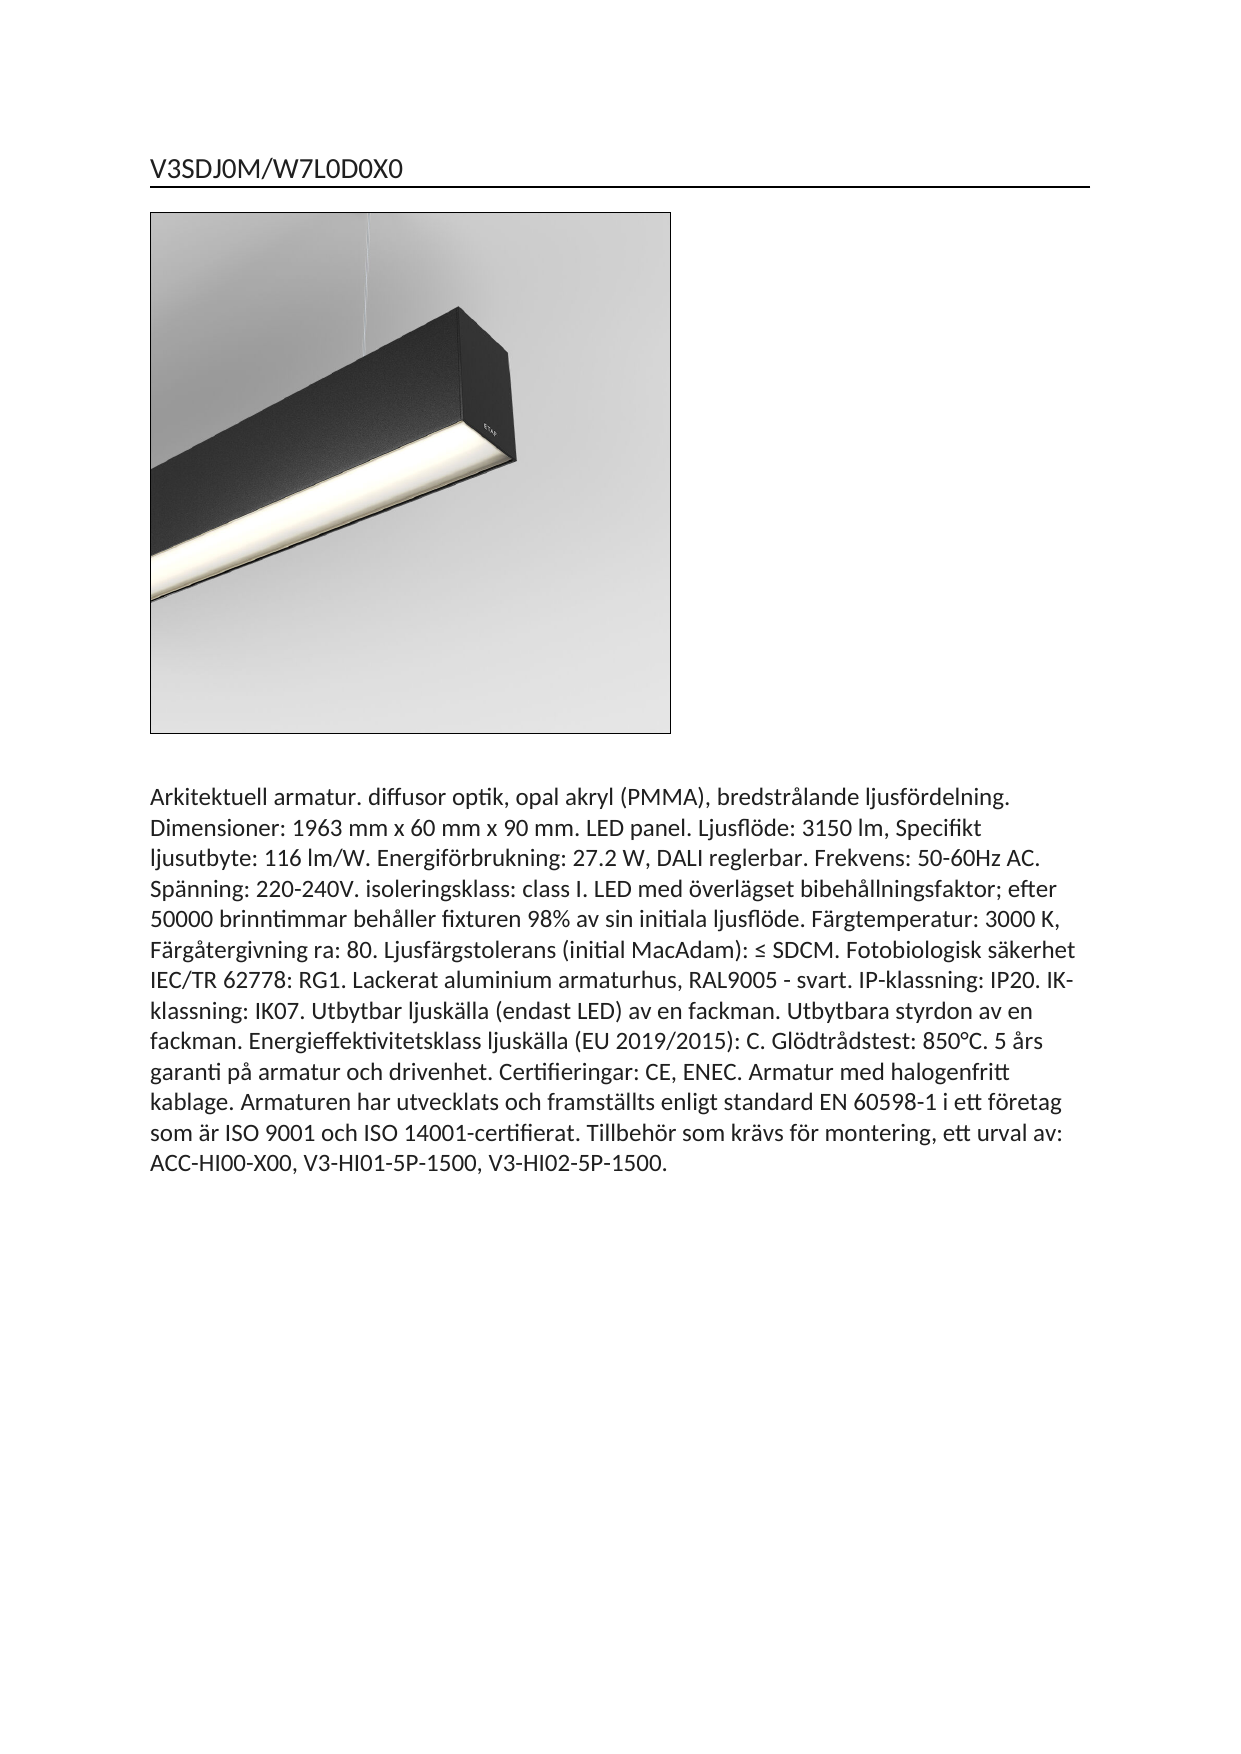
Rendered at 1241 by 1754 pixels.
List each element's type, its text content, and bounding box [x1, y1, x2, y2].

picture [151, 213, 670, 733]
text V3SDJ0M/W7L0D0X0 [150, 150, 1090, 186]
text Arkitektuell armatur. diffusor optik, opal akryl (PMMA), bredstrålande ljusfördelning. Dimensioner: 1963 mm x 60 mm x 90 mm. LED panel. Ljusflöde: 3150 lm, Specifikt ljusutbyte: 116 lm/W. Energiförbrukning: 27.2 W, DALI reglerbar. Frekvens: 50-60Hz AC. Spänning: 220-240V. isoleringsklass: class I. LED med överlägset bibehållningsfaktor; efter 50000 brinntimmar behåller fixturen 98% av sin initiala ljusflöde. Färgtemperatur: 3000 K, Färgåtergivning ra: 80. Ljusfärgstolerans (initial MacAdam): ≤ SDCM. Fotobiologisk säkerhet IEC/TR 62778: RG1. Lackerat aluminium armaturhus, RAL9005 - svart. IP-klassning: IP20. IK-klassning: IK07. Utbytbar ljuskälla (endast LED) av en fackman. Utbytbara styrdon av en fackman. Energieffektivitetsklass ljuskälla (EU 2019/2015): C. Glödtrådstest: 850°C. 5 års garanti på armatur och drivenhet. Certifieringar: CE, ENEC. Armatur med halogenfritt kablage. Armaturen har utvecklats och framställts enligt standard EN 60598-1 i ett företag som är ISO 9001 och ISO 14001-certifierat. Tillbehör som krävs för montering, ett urval av: ACC-HI00-X00, V3-HI01-5P-1500, V3-HI02-5P-1500. [150, 781, 1090, 1178]
